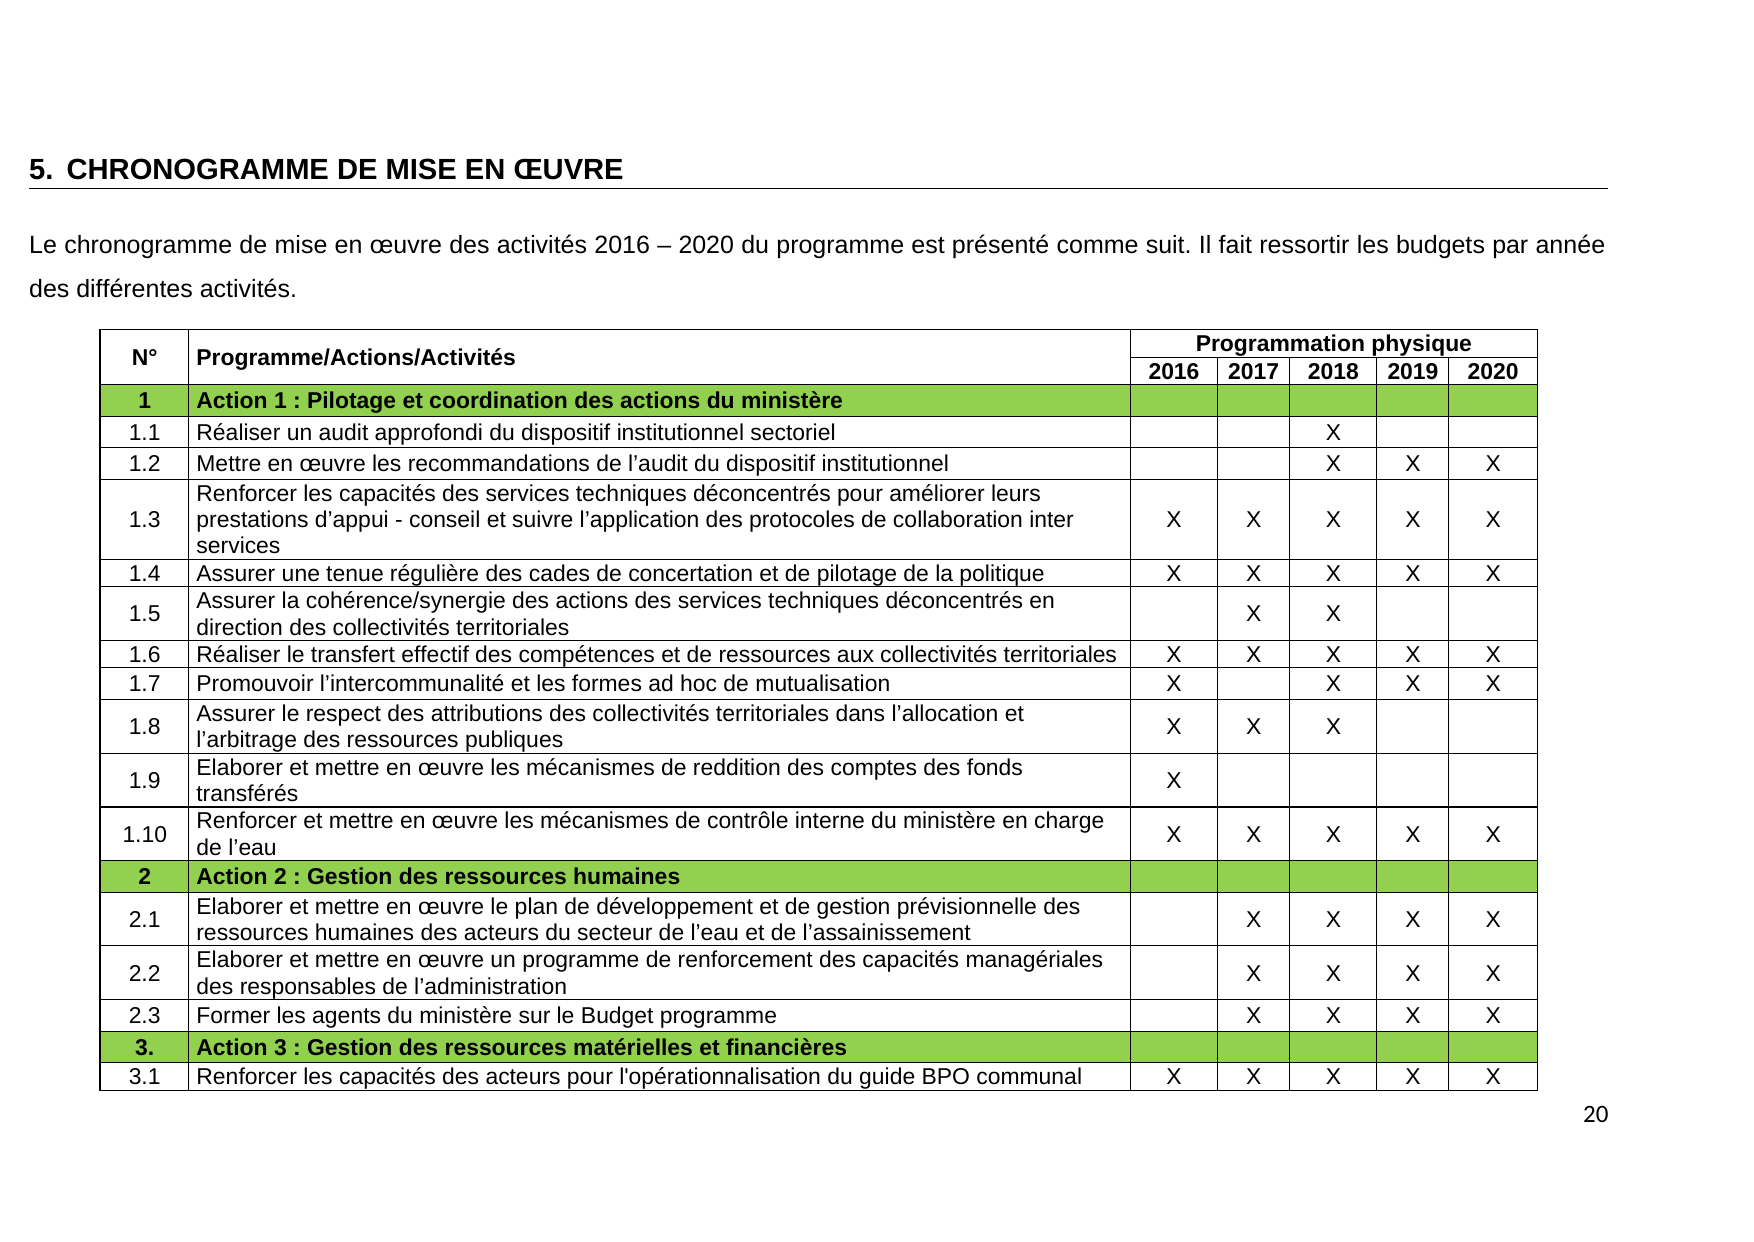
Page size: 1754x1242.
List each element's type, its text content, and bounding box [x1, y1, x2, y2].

table_cell [1218, 754, 1289, 806]
table_header N° [101, 330, 188, 384]
table_cell [1218, 1032, 1289, 1062]
table_cell [1377, 587, 1448, 640]
subtitle CHRONOGRAMME DE MISE EN ŒUVRE [29, 152, 1608, 188]
table_cell [1449, 587, 1537, 640]
table_cell X [1377, 893, 1448, 945]
table_cell [1131, 587, 1217, 640]
table_cell X [1218, 946, 1289, 999]
table_cell X [1131, 754, 1217, 806]
table_cell [1449, 700, 1537, 753]
table_cell [1449, 754, 1537, 806]
table_cell X [1290, 1063, 1376, 1090]
table_cell 2016 [1131, 358, 1217, 384]
table_cell [1131, 1032, 1217, 1062]
table_cell X [1218, 560, 1289, 586]
table_cell [1131, 1000, 1217, 1031]
table_cell Mettre en œuvre les recommandations de l’audit du dispositif institutionnel [189, 448, 1130, 479]
table_cell 1 [101, 385, 188, 416]
table_cell X [1290, 480, 1376, 559]
table_cell X [1449, 560, 1537, 586]
table_cell 2017 [1218, 358, 1289, 384]
table_cell Promouvoir l’intercommunalité et les formes ad hoc de mutualisation [189, 668, 1130, 699]
table_cell 2.3 [101, 1000, 188, 1031]
table_cell [1449, 417, 1537, 447]
table_cell X [1218, 700, 1289, 753]
table_cell [1377, 754, 1448, 806]
table_cell 1.4 [101, 560, 188, 586]
table_cell X [1218, 1000, 1289, 1031]
table_cell 2019 [1377, 358, 1448, 384]
table_cell X [1377, 668, 1448, 699]
table_cell X [1377, 480, 1448, 559]
table_cell X [1290, 587, 1376, 640]
table_cell [1449, 861, 1537, 892]
table_cell X [1449, 893, 1537, 945]
table_cell X [1131, 1063, 1217, 1090]
table_cell X [1290, 808, 1376, 860]
table_cell X [1131, 641, 1217, 667]
table_cell X [1449, 448, 1537, 479]
table_cell 3.1 [101, 1063, 188, 1090]
table_cell X [1131, 480, 1217, 559]
table_cell X [1290, 448, 1376, 479]
table_cell X [1377, 448, 1448, 479]
table_cell Elaborer et mettre en œuvre les mécanismes de reddition des comptes des fonds transférés [189, 754, 1130, 806]
table_cell [1218, 448, 1289, 479]
table_cell X [1377, 641, 1448, 667]
table_cell [1131, 893, 1217, 945]
table_cell [1290, 385, 1376, 416]
text Le chronogramme de mise en œuvre des activités 2016 – 2020 du programme est présenté comme suit. Il fait ressortir les budgets par année des différentes activités. [29, 230, 1608, 302]
table_cell 2.1 [101, 893, 188, 945]
table_cell 2.2 [101, 946, 188, 999]
table_cell X [1449, 1000, 1537, 1031]
table_cell X [1290, 946, 1376, 999]
table_cell 1.6 [101, 641, 188, 667]
table_cell [1218, 385, 1289, 416]
table_cell 2 [101, 861, 188, 892]
table_cell [1131, 448, 1217, 479]
table_cell X [1131, 668, 1217, 699]
table_cell [1290, 754, 1376, 806]
table_cell X [1449, 808, 1537, 860]
table_cell Renforcer les capacités des acteurs pour l'opérationnalisation du guide BPO communal [189, 1063, 1130, 1090]
table_cell 2020 [1449, 358, 1537, 384]
table_cell X [1449, 480, 1537, 559]
table_cell X [1290, 668, 1376, 699]
table_cell Assurer le respect des attributions des collectivités territoriales dans l’allocation et l’arbitrage des ressources publiques [189, 700, 1130, 753]
table_cell [1449, 1032, 1537, 1062]
table_cell 1.1 [101, 417, 188, 447]
table_cell X [1377, 946, 1448, 999]
table_cell X [1449, 668, 1537, 699]
table_cell X [1290, 700, 1376, 753]
table_cell X [1218, 641, 1289, 667]
table_cell X [1290, 560, 1376, 586]
table_cell Former les agents du ministère sur le Budget programme [189, 1000, 1130, 1031]
table_cell [1377, 385, 1448, 416]
table_cell Assurer une tenue régulière des cades de concertation et de pilotage de la politique [189, 560, 1130, 586]
table_cell 1.10 [101, 808, 188, 860]
table_cell X [1290, 417, 1376, 447]
table_cell X [1377, 808, 1448, 860]
table_cell [1218, 668, 1289, 699]
table_cell X [1218, 893, 1289, 945]
table_cell Elaborer et mettre en œuvre le plan de développement et de gestion prévisionnelle des ressources humaines des acteurs du secteur de l’eau et de l’assainissement [189, 893, 1130, 945]
table_cell Réaliser un audit approfondi du dispositif institutionnel sectoriel [189, 417, 1130, 447]
table_cell [1218, 417, 1289, 447]
table_cell [1377, 861, 1448, 892]
table_cell Action 2 : Gestion des ressources humaines [189, 861, 1130, 892]
table_cell 1.5 [101, 587, 188, 640]
table_cell X [1449, 1063, 1537, 1090]
table_cell Action 1 : Pilotage et coordination des actions du ministère [189, 385, 1130, 416]
table_cell X [1377, 560, 1448, 586]
table_cell 3. [101, 1032, 188, 1062]
table_cell [1377, 417, 1448, 447]
table_cell X [1218, 480, 1289, 559]
table_cell Action 3 : Gestion des ressources matérielles et financières [189, 1032, 1130, 1062]
table_cell X [1449, 946, 1537, 999]
table_cell Renforcer les capacités des services techniques déconcentrés pour améliorer leurs prestations d’appui - conseil et suivre l’application des protocoles de collaboration inter services [189, 480, 1130, 559]
table_cell [1449, 385, 1537, 416]
table_cell [1131, 861, 1217, 892]
table_cell 1.3 [101, 480, 188, 559]
table_cell 1.8 [101, 700, 188, 753]
table_cell Elaborer et mettre en œuvre un programme de renforcement des capacités managériales des responsables de l’administration [189, 946, 1130, 999]
table_cell Renforcer et mettre en œuvre les mécanismes de contrôle interne du ministère en charge de l’eau [189, 808, 1130, 860]
table_header Programmation physique [1131, 330, 1537, 357]
table_cell 1.2 [101, 448, 188, 479]
table_cell Réaliser le transfert effectif des compétences et de ressources aux collectivités territoriales [189, 641, 1130, 667]
table_cell [1377, 700, 1448, 753]
table_cell X [1218, 808, 1289, 860]
table_cell X [1218, 587, 1289, 640]
table_cell X [1449, 641, 1537, 667]
table_cell [1218, 861, 1289, 892]
table_cell X [1290, 1000, 1376, 1031]
table_cell [1131, 385, 1217, 416]
table_header Programme/Actions/Activités [189, 330, 1130, 384]
table_cell X [1290, 893, 1376, 945]
table_cell 1.7 [101, 668, 188, 699]
table_cell X [1218, 1063, 1289, 1090]
table_cell X [1377, 1063, 1448, 1090]
table_cell [1377, 1032, 1448, 1062]
table_cell 1.9 [101, 754, 188, 806]
table_cell [1290, 1032, 1376, 1062]
table_cell X [1131, 808, 1217, 860]
table_cell [1290, 861, 1376, 892]
table_cell [1131, 417, 1217, 447]
table_cell X [1377, 1000, 1448, 1031]
table_cell X [1131, 560, 1217, 586]
table_cell X [1131, 700, 1217, 753]
table_cell X [1290, 641, 1376, 667]
table_cell 2018 [1290, 358, 1376, 384]
table_cell Assurer la cohérence/synergie des actions des services techniques déconcentrés en direction des collectivités territoriales [189, 587, 1130, 640]
table_cell [1131, 946, 1217, 999]
